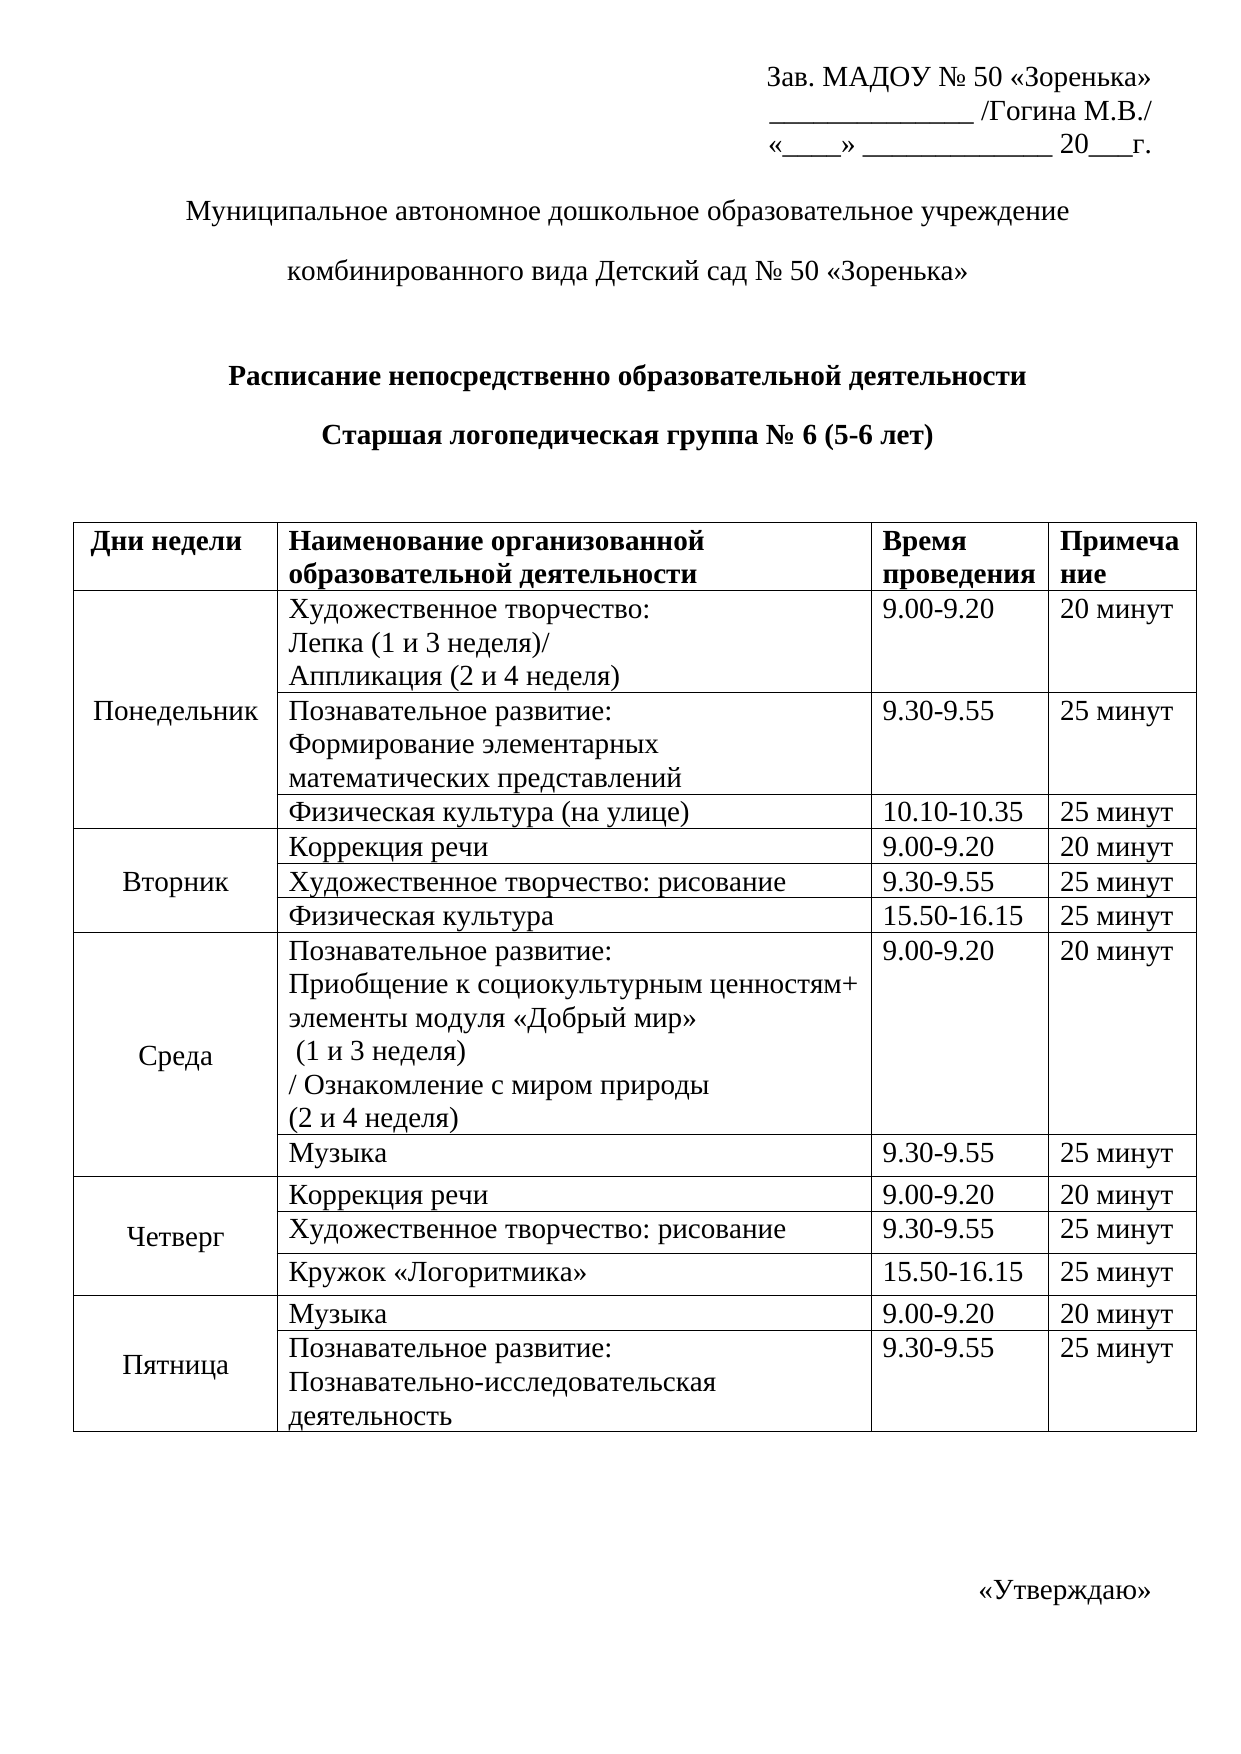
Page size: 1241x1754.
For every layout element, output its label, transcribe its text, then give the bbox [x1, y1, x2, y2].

table_cell 25 минут [1049, 1135, 1196, 1176]
table_cell 25 минут [1049, 898, 1196, 932]
table_cell 9.00-9.20 [872, 1296, 1048, 1329]
table_cell Познавательное развитие: Приобщение к социокультурным ценностям+ элементы модуля «Добрый мир» (1 и 3 неделя) / Ознакомление с миром природы (2 и 4 неделя) [278, 933, 871, 1134]
table_header Время проведения [872, 523, 1048, 590]
table_cell 25 минут [1049, 1212, 1196, 1253]
table_cell Коррекция речи [278, 829, 871, 863]
table_header Примечание [1049, 523, 1196, 590]
table_cell 25 минут [1049, 864, 1196, 897]
table_cell 9.30-9.55 [872, 1212, 1048, 1253]
text ______________ /Гогина М.В./ [103, 93, 1152, 126]
table_cell Художественное творчество: Лепка (1 и 3 неделя)/ Аппликация (2 и 4 неделя) [278, 591, 871, 692]
table_cell 20 минут [1049, 933, 1196, 1134]
table_cell 9.30-9.55 [872, 864, 1048, 897]
table_cell Художественное творчество: рисование [278, 1212, 871, 1253]
table_cell Понедельник [74, 591, 277, 828]
table_cell Музыка [278, 1135, 871, 1176]
table_cell 9.00-9.20 [872, 829, 1048, 863]
table_cell 25 минут [1049, 795, 1196, 828]
table_cell 20 минут [1049, 1296, 1196, 1329]
table_cell Познавательное развитие: Познавательно-исследовательская деятельность [278, 1331, 871, 1431]
table_cell Физическая культура [278, 898, 871, 932]
table_cell 9.00-9.20 [872, 1177, 1048, 1211]
table_cell 10.10-10.35 [872, 795, 1048, 828]
table_cell 9.30-9.55 [872, 1331, 1048, 1431]
table_cell Коррекция речи [278, 1177, 871, 1211]
table_cell 25 минут [1049, 693, 1196, 793]
table_cell 20 минут [1049, 829, 1196, 863]
table_cell 20 минут [1049, 1177, 1196, 1211]
table_cell 25 минут [1049, 1254, 1196, 1295]
table_cell Среда [74, 933, 277, 1176]
table_cell Пятница [74, 1296, 277, 1431]
text Зав. МАДОУ № 50 «Зоренька» [103, 59, 1152, 93]
table_cell 9.00-9.20 [872, 933, 1048, 1134]
text Расписание непосредственно образовательной деятельности [103, 358, 1152, 391]
table_cell 15.50-16.15 [872, 1254, 1048, 1295]
text «Утверждаю» [103, 1572, 1152, 1605]
text Старшая логопедическая группа № 6 (5-6 лет) [103, 417, 1152, 451]
text «____» _____________ 20___г. [103, 126, 1152, 160]
table_cell Кружок «Логоритмика» [278, 1254, 871, 1295]
table_cell Вторник [74, 829, 277, 932]
table_cell 9.30-9.55 [872, 693, 1048, 793]
table_cell 9.30-9.55 [872, 1135, 1048, 1176]
table_cell Художественное творчество: рисование [278, 864, 871, 897]
table_cell Музыка [278, 1296, 871, 1329]
table_cell Четверг [74, 1177, 277, 1295]
table_cell 25 минут [1049, 1331, 1196, 1431]
table_cell Познавательное развитие: Формирование элементарных математических представлений [278, 693, 871, 793]
table_cell 20 минут [1049, 591, 1196, 692]
text комбинированного вида Детский сад № 50 «Зоренька» [103, 253, 1152, 286]
table_cell 9.00-9.20 [872, 591, 1048, 692]
table_header Наименование организованной образовательной деятельности [278, 523, 871, 590]
table_header Дни недели [74, 523, 277, 590]
table_cell Физическая культура (на улице) [278, 795, 871, 828]
text Муниципальное автономное дошкольное образовательное учреждение [103, 193, 1152, 227]
table_cell 15.50-16.15 [872, 898, 1048, 932]
